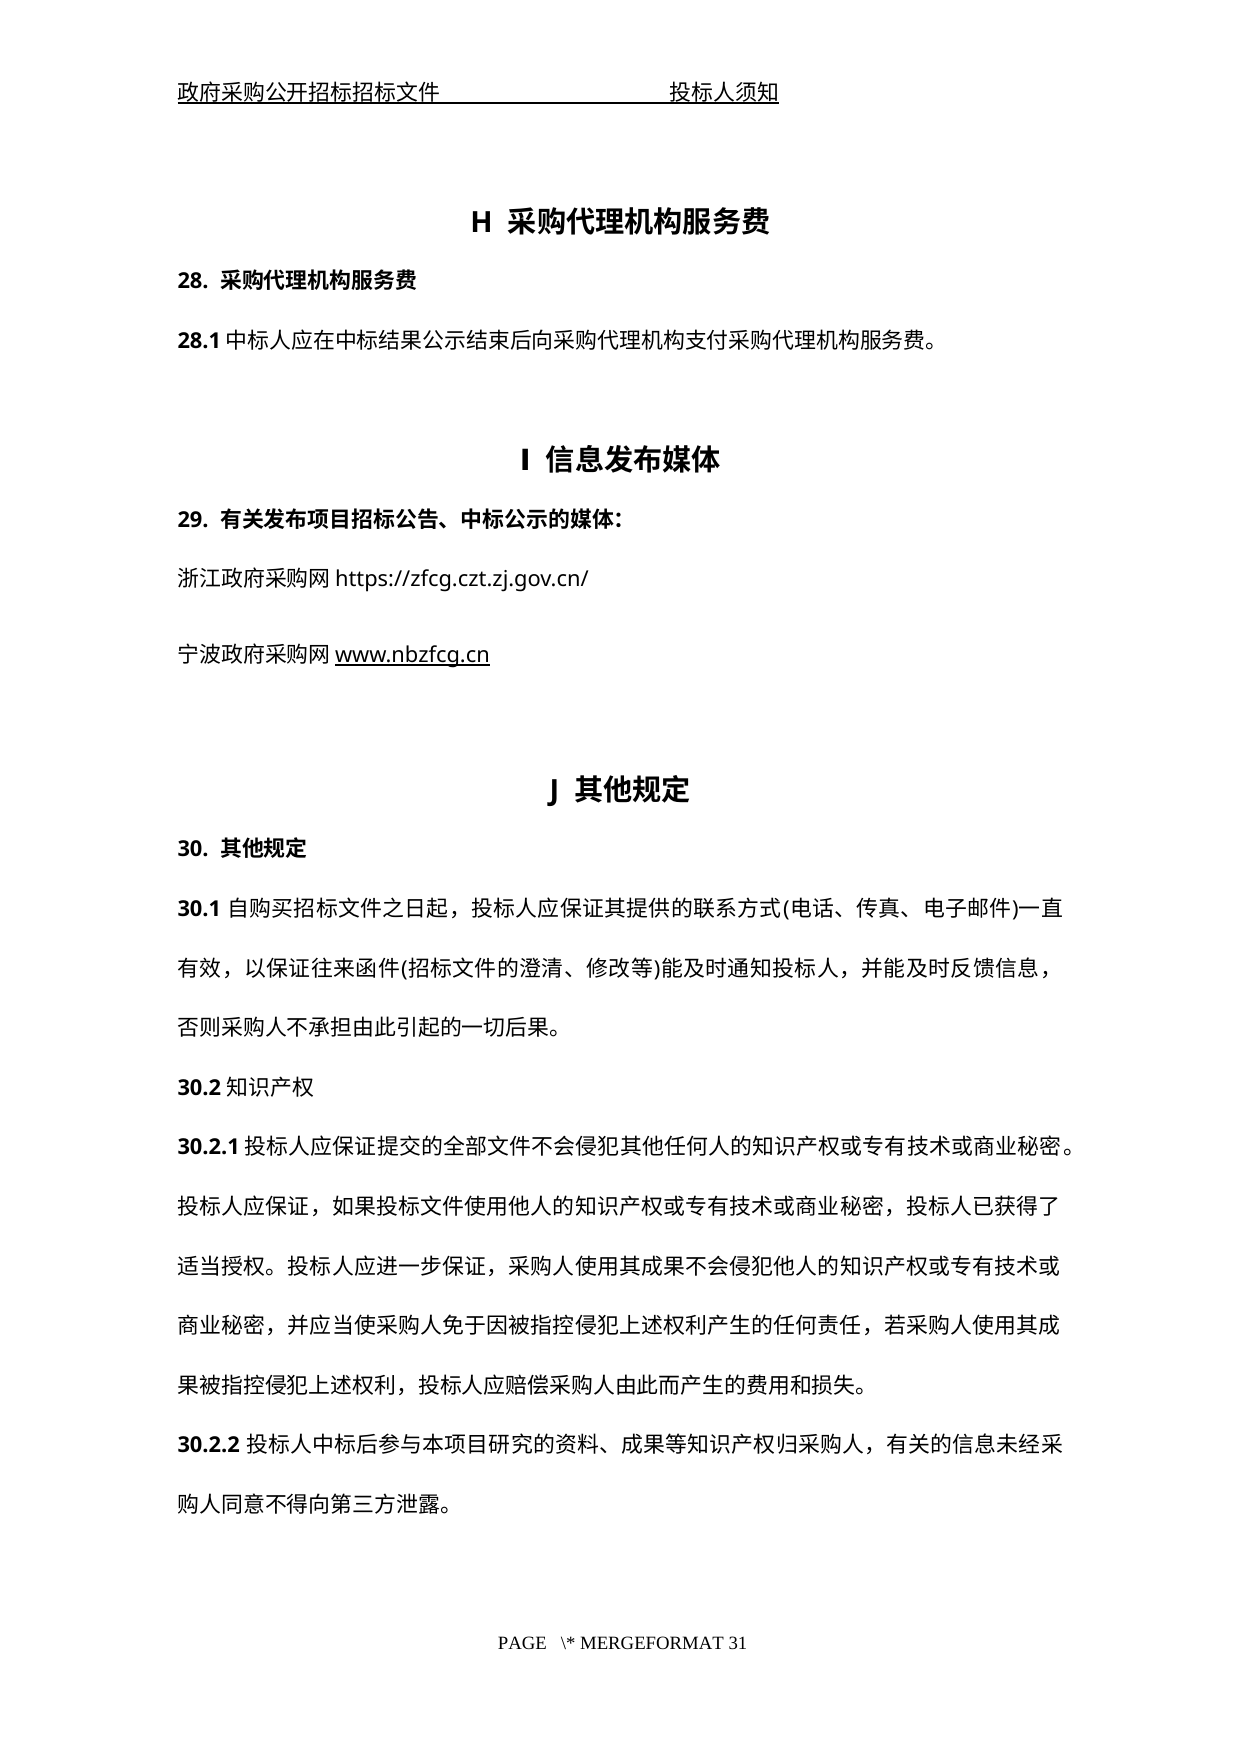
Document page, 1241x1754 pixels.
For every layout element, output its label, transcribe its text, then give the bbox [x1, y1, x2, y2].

text 浙江政府采购网https://zfcg.czt.zj.gov.cn/ [177, 548, 1063, 607]
text J 其他规定 [177, 758, 1063, 818]
text 29. 有关发布项目招标公告、中标公示的媒体： [177, 488, 1063, 548]
text 30. 其他规定 [177, 818, 1063, 877]
text H 采购代理机构服务费 [177, 190, 1063, 250]
text 30.2 知识产权 [177, 1056, 1063, 1116]
text Ⅰ 信息发布媒体 [177, 428, 1063, 488]
text 30.2.2 投标人中标后参与本项目研究的资料、成果等知识产权归采购人，有关的信息未经采购人同意不得向第三方泄露。 [177, 1413, 1063, 1533]
text 28. 采购代理机构服务费 [177, 250, 1063, 309]
text 28.1中标人应在中标结果公示结束后向采购代理机构支付采购代理机构服务费。 [177, 309, 1063, 369]
text 30.2.1投标人应保证提交的全部文件不会侵犯其他任何人的知识产权或专有技术或商业秘密。投标人应保证，如果投标文件使用他人的知识产权或专有技术或商业秘密，投标人已获得了适当授权。投标人应进一步保证，采购人使用其成果不会侵犯他人的知识产权或专有技术或商业秘密，并应当使采购人免于因被指控侵犯上述权利产生的任何责任，若采购人使用其成果被指控侵犯上述权利，投标人应赔偿采购人由此而产生的费用和损失。 [177, 1116, 1063, 1413]
text 宁波政府采购网www.nbzfcg.cn [177, 623, 1063, 683]
text 30.1 自购买招标文件之日起，投标人应保证其提供的联系方式(电话、传真、电子邮件)一直有效，以保证往来函件(招标文件的澄清、修改等)能及时通知投标人，并能及时反馈信息，否则采购人不承担由此引起的一切后果。 [177, 877, 1063, 1056]
